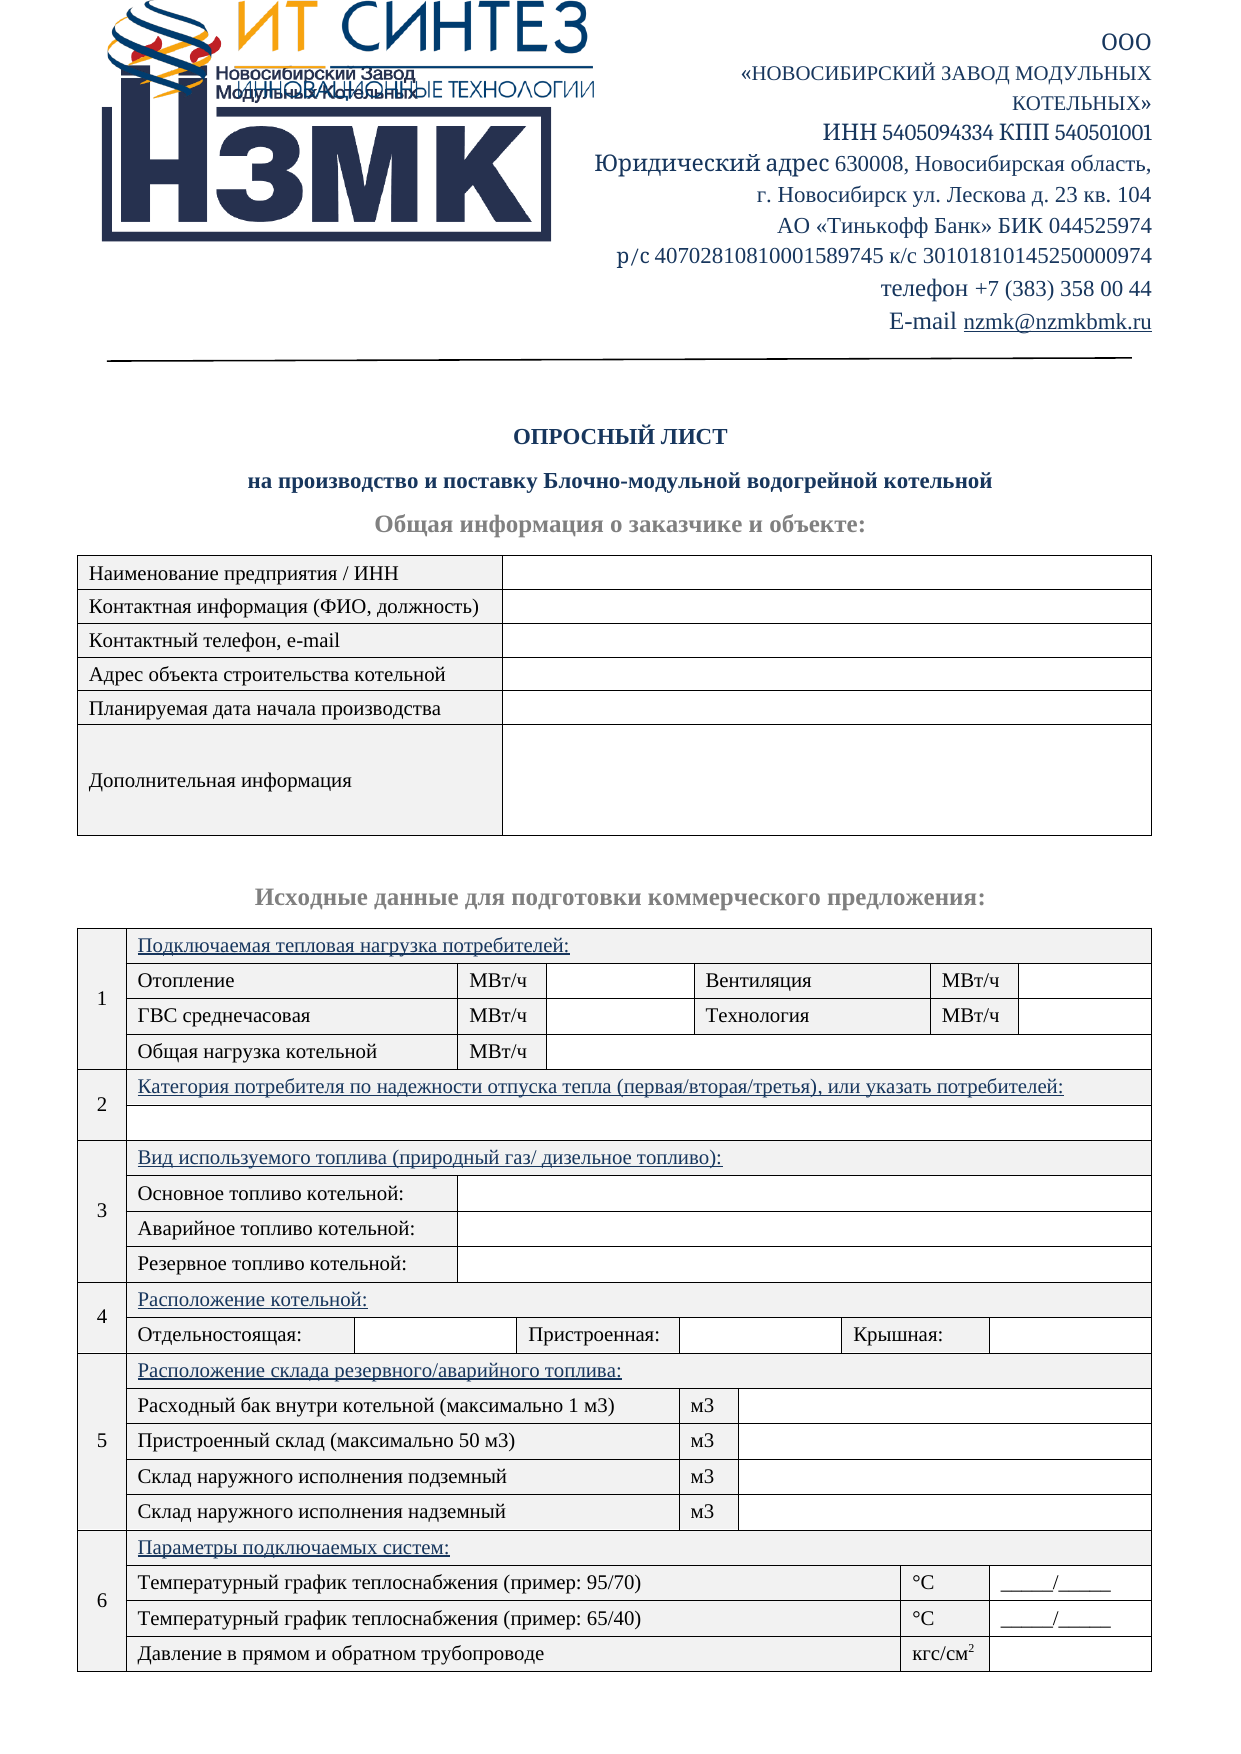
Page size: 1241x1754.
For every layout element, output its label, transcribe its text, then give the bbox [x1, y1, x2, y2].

table_header Подключаемая тепловая нагрузка потребителей: [127, 929, 1151, 963]
table_cell Вид используемого топлива (природный газ/ дизельное топливо): [127, 1141, 1151, 1175]
table_cell [1019, 999, 1151, 1034]
table_cell Вентиляция [695, 964, 930, 998]
table_cell [547, 964, 694, 998]
text телефон +7 (383) 358 00 44 [89, 273, 1152, 302]
table_cell [739, 1389, 1151, 1423]
table_cell [739, 1460, 1151, 1494]
table_cell Категория потребителя по надежности отпуска тепла (первая/вторая/третья), или указать потребителей: [127, 1070, 1151, 1104]
table_cell 4 [78, 1283, 126, 1352]
picture [107, 0, 594, 101]
picture [89, 116, 560, 120]
table_cell Резервное топливо котельной: [127, 1247, 457, 1282]
table_cell ГВС среднечасовая [127, 999, 457, 1034]
table_cell °С [901, 1601, 989, 1636]
table_cell [503, 624, 1151, 657]
picture [89, 177, 560, 182]
table_cell 5 [78, 1354, 126, 1529]
table_cell МВт/ч [458, 999, 546, 1034]
table_cell Аварийное топливо котельной: [127, 1212, 457, 1246]
table_cell 6 [78, 1531, 126, 1671]
table_cell [680, 1318, 841, 1352]
table_cell [127, 1106, 1151, 1140]
table_cell Основное топливо котельной: [127, 1176, 457, 1211]
text Исходные данные для подготовки коммерческого предложения: [89, 882, 1152, 911]
table_cell Пристроенный склад (максимально 50 м3) [127, 1424, 679, 1459]
table_cell °С [901, 1566, 989, 1600]
table_cell кгс/см2 [901, 1637, 989, 1671]
table_cell [990, 1637, 1151, 1671]
text ОПРОСНЫЙ ЛИСТ [89, 423, 1152, 449]
table_cell м3 [680, 1424, 738, 1459]
table_cell [458, 1212, 1151, 1246]
table_cell Контактная информация (ФИО, должность) [78, 590, 502, 623]
table_cell МВт/ч [458, 1035, 546, 1069]
text р/с 40702810810001589745 к/с 30101810145250000974 [89, 242, 1152, 269]
table_cell Давление в прямом и обратном трубопроводе [127, 1637, 900, 1671]
table_cell [503, 658, 1151, 690]
table_cell МВт/ч [458, 964, 546, 998]
table_cell Крышная: [842, 1318, 989, 1352]
table_cell Склад наружного исполнения надземный [127, 1495, 679, 1529]
table_cell Контактный телефон, e-mail [78, 624, 502, 657]
table_cell 2 [78, 1070, 126, 1140]
table_cell Отопление [127, 964, 457, 998]
text Юридический адрес 630008, Новосибирская область, [89, 150, 1152, 177]
table_cell [503, 691, 1151, 724]
table_cell Пристроенная: [517, 1318, 679, 1352]
table_cell Температурный график теплоснабжения (пример: 65/40) [127, 1601, 900, 1636]
text ИНН 5405094334 КПП 540501001 [89, 120, 1152, 147]
text на производство и поставку Блочно-модульной водогрейной котельной [89, 467, 1152, 493]
table_cell [547, 999, 694, 1034]
table_header 1 [78, 929, 126, 1069]
table_cell МВт/ч [931, 999, 1018, 1034]
table_cell Параметры подключаемых систем: [127, 1531, 1151, 1565]
text ООО «НОВОСИБИРСКИЙ ЗАВОД МОДУЛЬНЫХ КОТЕЛЬНЫХ» [89, 29, 1152, 116]
table_cell Склад наружного исполнения подземный [127, 1460, 679, 1494]
table_cell [1019, 964, 1151, 998]
text г. Новосибирск ул. Лескова д. 23 кв. 104 [89, 182, 1152, 208]
table_cell [458, 1247, 1151, 1282]
table_cell 3 [78, 1141, 126, 1282]
table_header [503, 556, 1151, 589]
table_header Наименование предприятия / ИНН [78, 556, 502, 589]
table_cell Адрес объекта строительства котельной [78, 658, 502, 690]
table_cell Расположение склада резервного/аварийного топлива: [127, 1354, 1151, 1388]
text E-mail nzmk@nzmkbmk.ru [89, 306, 1152, 334]
table_cell Отдельностоящая: [127, 1318, 354, 1352]
table_cell [355, 1318, 516, 1352]
table_cell Общая нагрузка котельной [127, 1035, 457, 1069]
table_cell Планируемая дата начала производства [78, 691, 502, 724]
picture [89, 208, 560, 212]
table_cell м3 [680, 1495, 738, 1529]
table_cell Расходный бак внутри котельной (максимально 1 м3) [127, 1389, 679, 1423]
table_cell Дополнительная информация [78, 725, 502, 835]
table_cell [503, 725, 1151, 835]
table_cell [990, 1318, 1151, 1352]
table_cell [547, 1035, 1151, 1069]
table_cell [739, 1495, 1151, 1529]
table_cell _____/_____ [990, 1566, 1151, 1600]
table_cell м3 [680, 1460, 738, 1494]
table_cell [458, 1176, 1151, 1211]
picture [89, 238, 560, 242]
table_cell Технология [695, 999, 930, 1034]
table_cell МВт/ч [931, 964, 1018, 998]
table_cell Расположение котельной: [127, 1283, 1151, 1317]
text Общая информация о заказчике и объекте: [89, 509, 1152, 538]
table_cell м3 [680, 1389, 738, 1423]
table_cell [503, 590, 1151, 623]
table_cell _____/_____ [990, 1601, 1151, 1636]
table_cell [739, 1424, 1151, 1459]
table_cell Температурный график теплоснабжения (пример: 95/70) [127, 1566, 900, 1600]
text АО «Тинькофф Банк» БИК 044525974 [89, 212, 1152, 238]
